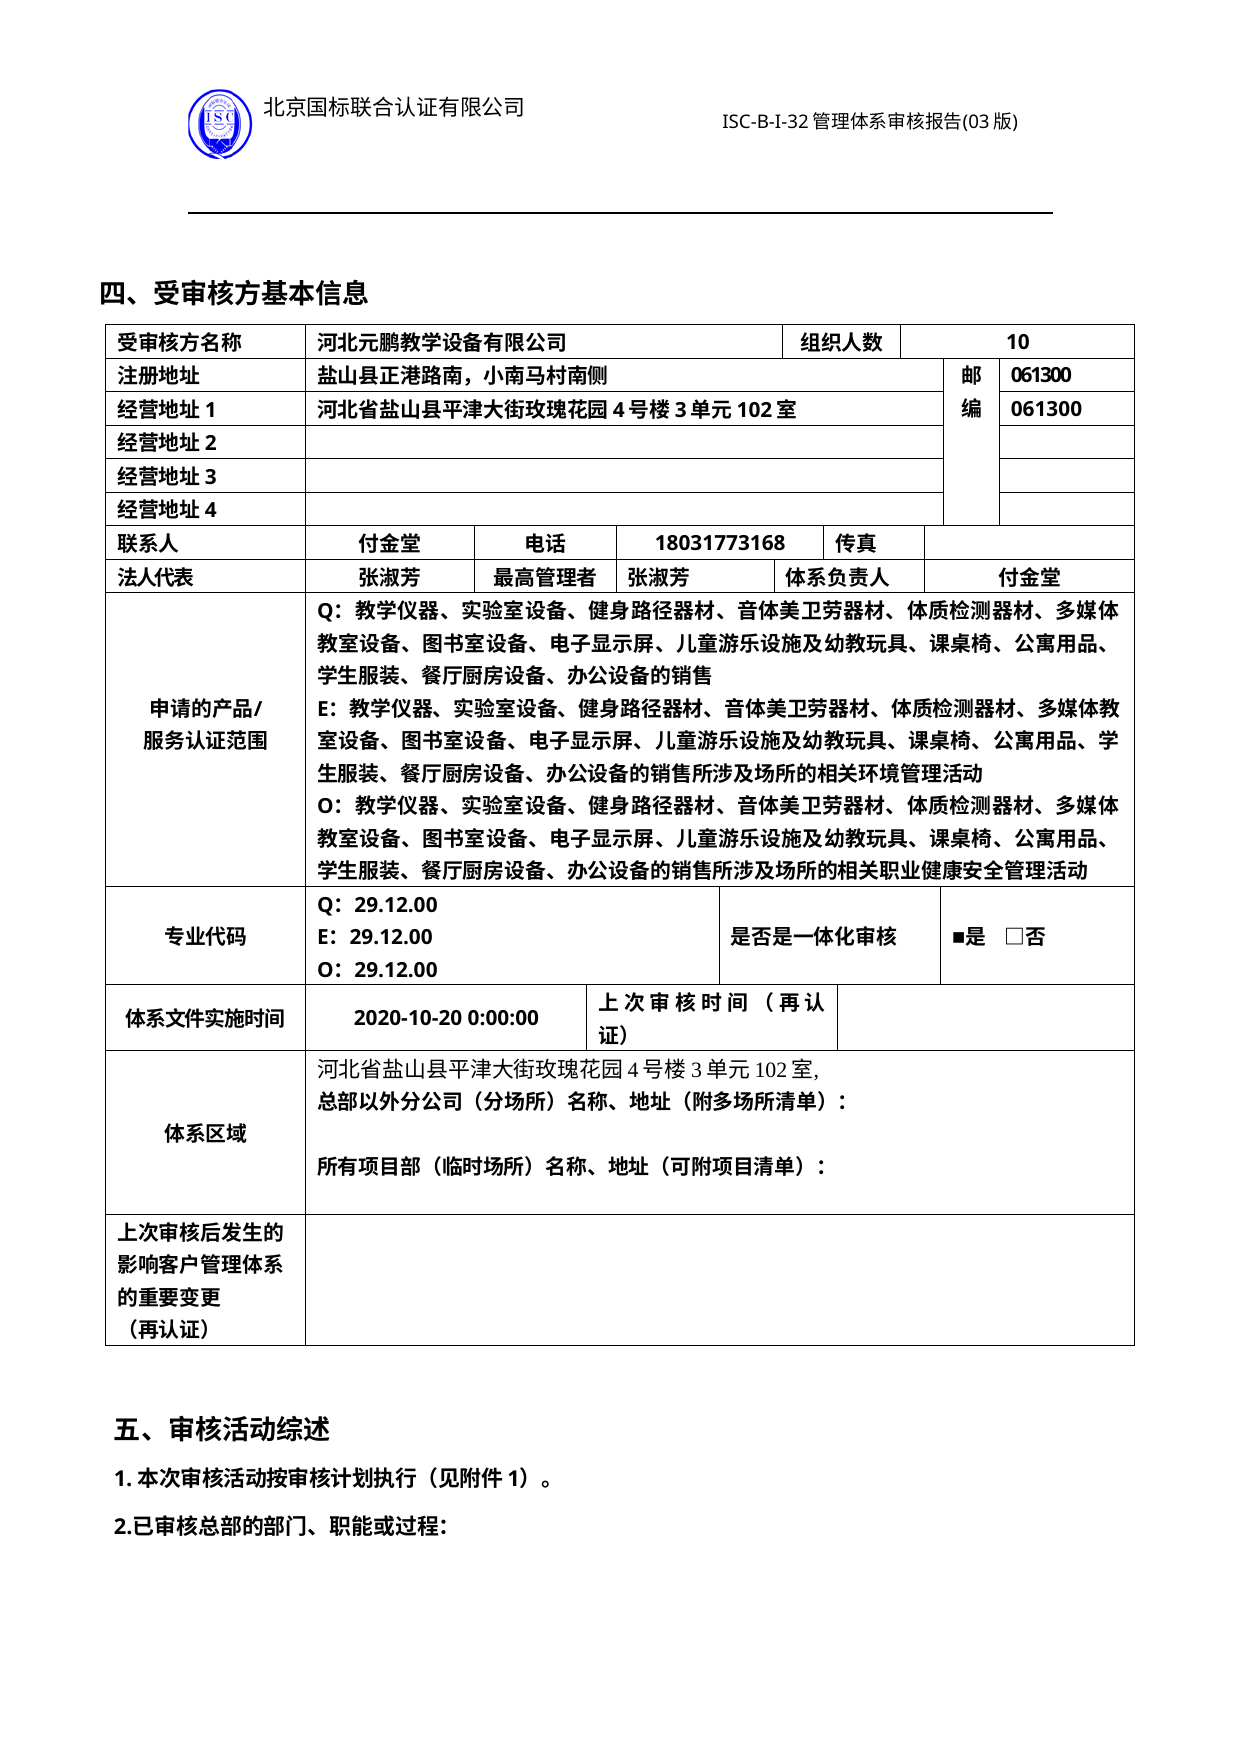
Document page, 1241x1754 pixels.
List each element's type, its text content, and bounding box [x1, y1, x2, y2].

table_cell 18031773168 [617, 526, 823, 559]
table_cell [838, 985, 1134, 1050]
table_cell [306, 426, 943, 458]
text 1. 本次审核活动按审核计划执行（见附件1）。 [114, 1460, 1053, 1493]
table_cell 经营地址3 [106, 459, 305, 492]
table_cell Q：教学仪器、实验室设备、健身路径器材、音体美卫劳器材、体质检测器材、多媒体教室设备、图书室设备、电子显示屏、儿童游乐设施及幼教玩具、课桌椅、公寓用品、学生服装、餐厅厨房设备、办公设备的销售 E：教学仪器、实验室设备、健身路径器材、音体美卫劳器材、体质检测器材、多媒体教室设备、图书室设备、电子显示屏、儿童游乐设施及幼教玩具、课桌椅、公寓用品、学生服装、餐厅厨房设备、办公设备的销售所涉及场所的相关环境管理活动 O：教学仪器、实验室设备、健身路径器材、音体美卫劳器材、体质检测器材、多媒体教室设备、图书室设备、电子显示屏、儿童游乐设施及幼教玩具、课桌椅、公寓用品、学生服装、餐厅厨房设备、办公设备的销售所涉及场所的相关职业健康安全管理活动 [306, 593, 1134, 886]
text 四、受审核方基本信息 [99, 259, 1053, 324]
table_cell [1000, 493, 1134, 525]
table_cell 盐山县正港路南，小南马村南侧 [306, 359, 943, 391]
table_cell ■是 □否 [941, 887, 1134, 984]
table_cell 注册地址 [106, 359, 305, 391]
table_cell 体系文件实施时间 [106, 985, 305, 1050]
table_cell 联系人 [106, 526, 305, 559]
table_header 河北元鹏教学设备有限公司 [306, 325, 782, 357]
table_cell 邮 编 [944, 359, 999, 525]
table_cell 经营地址4 [106, 493, 305, 525]
table_cell 体系负责人 [775, 560, 924, 592]
table_cell 是否是一体化审核 [720, 887, 940, 984]
table_cell 061300 [1000, 392, 1134, 424]
table_cell [306, 1215, 1134, 1345]
table_cell 法人代表 [106, 560, 305, 592]
table_cell 电话 [475, 526, 616, 559]
table_cell [306, 493, 943, 525]
table_cell [1000, 426, 1134, 458]
table_cell 张淑芳 [617, 560, 774, 592]
table_cell 体系区域 [106, 1051, 305, 1214]
table_cell 经营地址2 [106, 426, 305, 458]
table_cell 张淑芳 [306, 560, 474, 592]
table_cell [925, 526, 1134, 559]
table_cell 上次审核时间（再认证） [587, 985, 837, 1050]
table_cell 付金堂 [925, 560, 1134, 592]
table_cell 最高管理者 [475, 560, 616, 592]
table_cell 061300 [1000, 359, 1134, 391]
table_cell [306, 459, 943, 492]
table_cell 付金堂 [306, 526, 474, 559]
table_cell 经营地址1 [106, 392, 305, 424]
table_header 10 [901, 325, 1134, 357]
text 2.已审核总部的部门、职能或过程： [114, 1509, 1053, 1541]
table_cell 河北省盐山县平津大街玫瑰花园4号楼3单元102室, 总部以外分公司（分场所）名称、地址（附多场所清单）： 所有项目部（临时场所）名称、地址（可附项目清单）： [306, 1051, 1134, 1214]
table_cell 申请的产品/ 服务认证范围 [106, 593, 305, 886]
table_cell Q：29.12.00 E：29.12.00 O：29.12.00 [306, 887, 719, 984]
picture [187, 89, 253, 158]
table_cell 专业代码 [106, 887, 305, 984]
table_cell 上次审核后发生的影响客户管理体系的重要变更 （再认证） [106, 1215, 305, 1345]
table_cell 传真 [824, 526, 924, 559]
table_header 组织人数 [783, 325, 900, 357]
table_header 受审核方名称 [106, 325, 305, 357]
table_cell [1000, 459, 1134, 492]
table_cell 河北省盐山县平津大街玫瑰花园4号楼3单元102室 [306, 392, 943, 424]
text 五、审核活动综述 [114, 1395, 1053, 1460]
table_cell 2020-10-20 0:00:00 [306, 985, 586, 1050]
